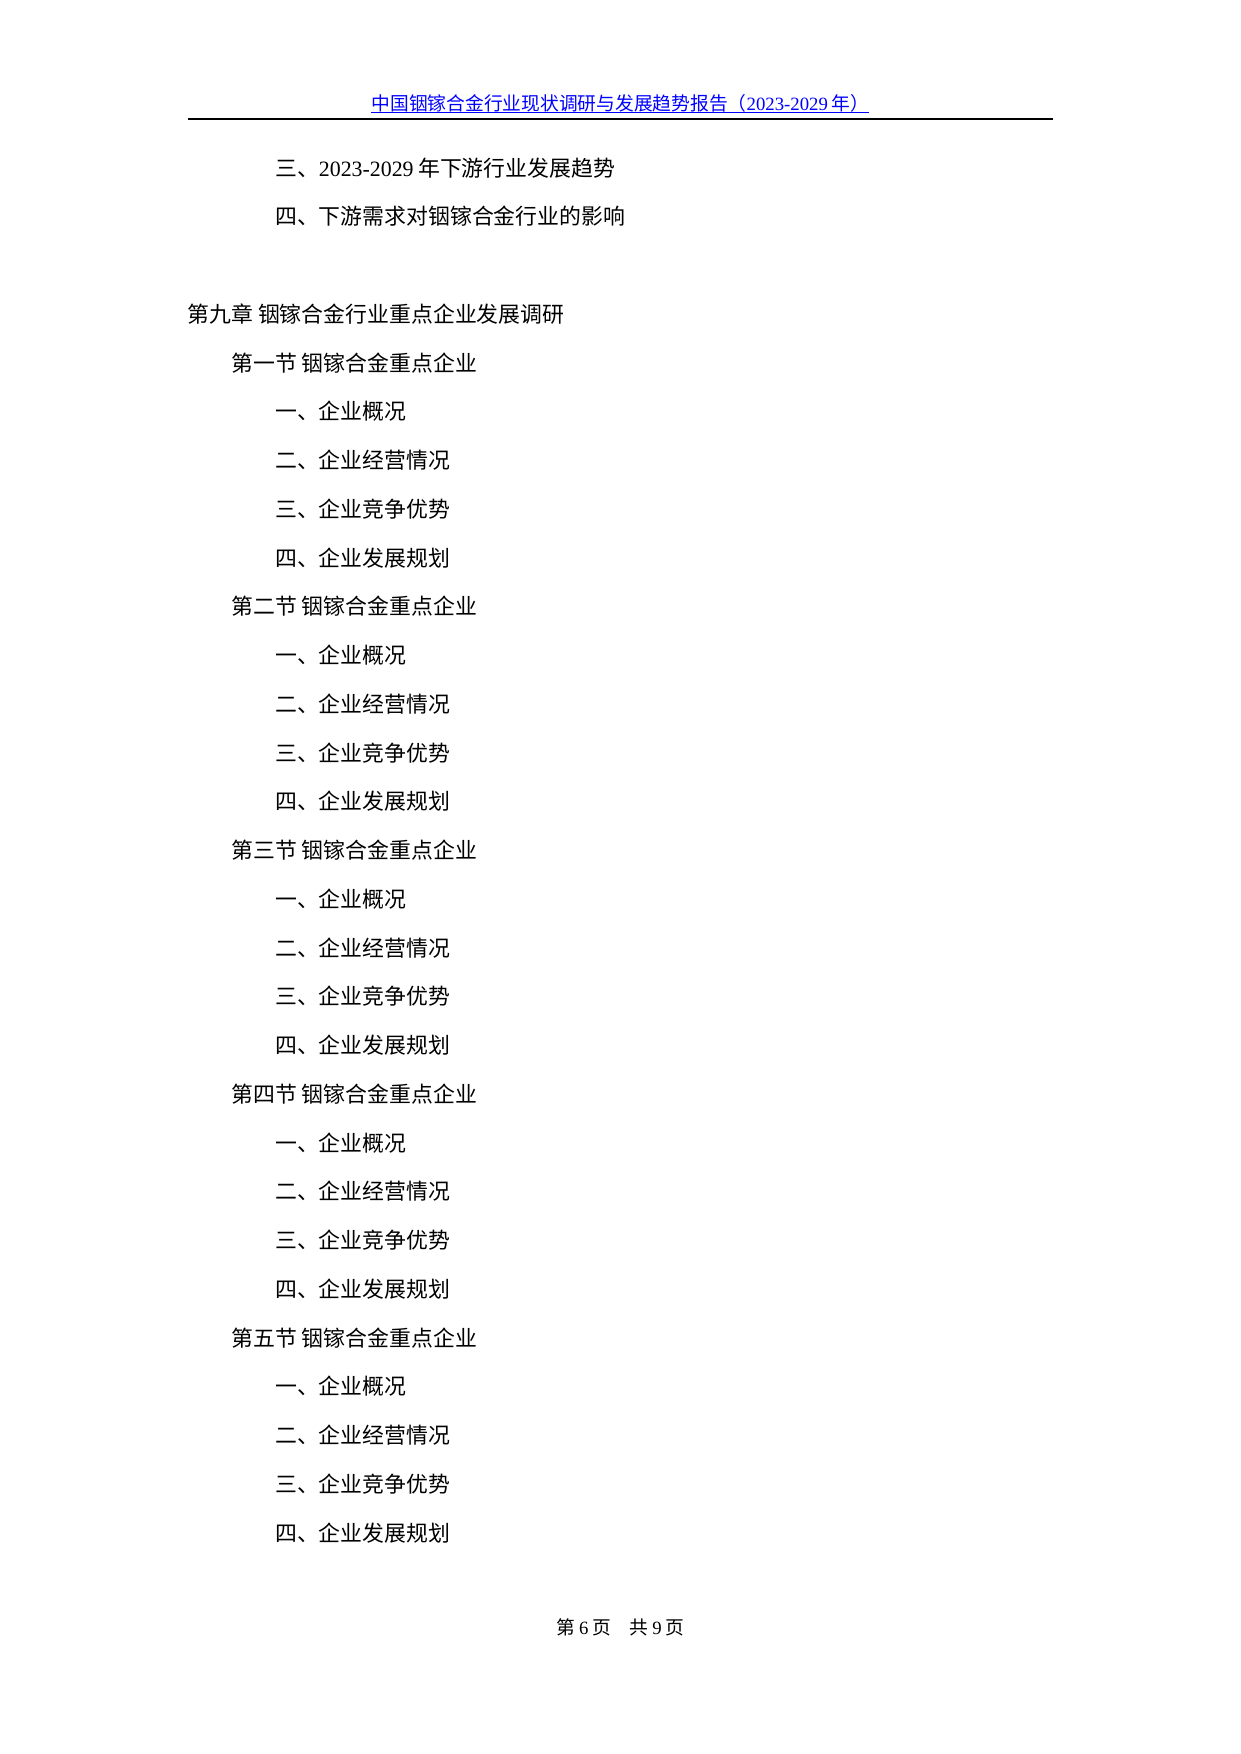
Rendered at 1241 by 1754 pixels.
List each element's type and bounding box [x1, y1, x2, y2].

text [187, 150, 1053, 1548]
